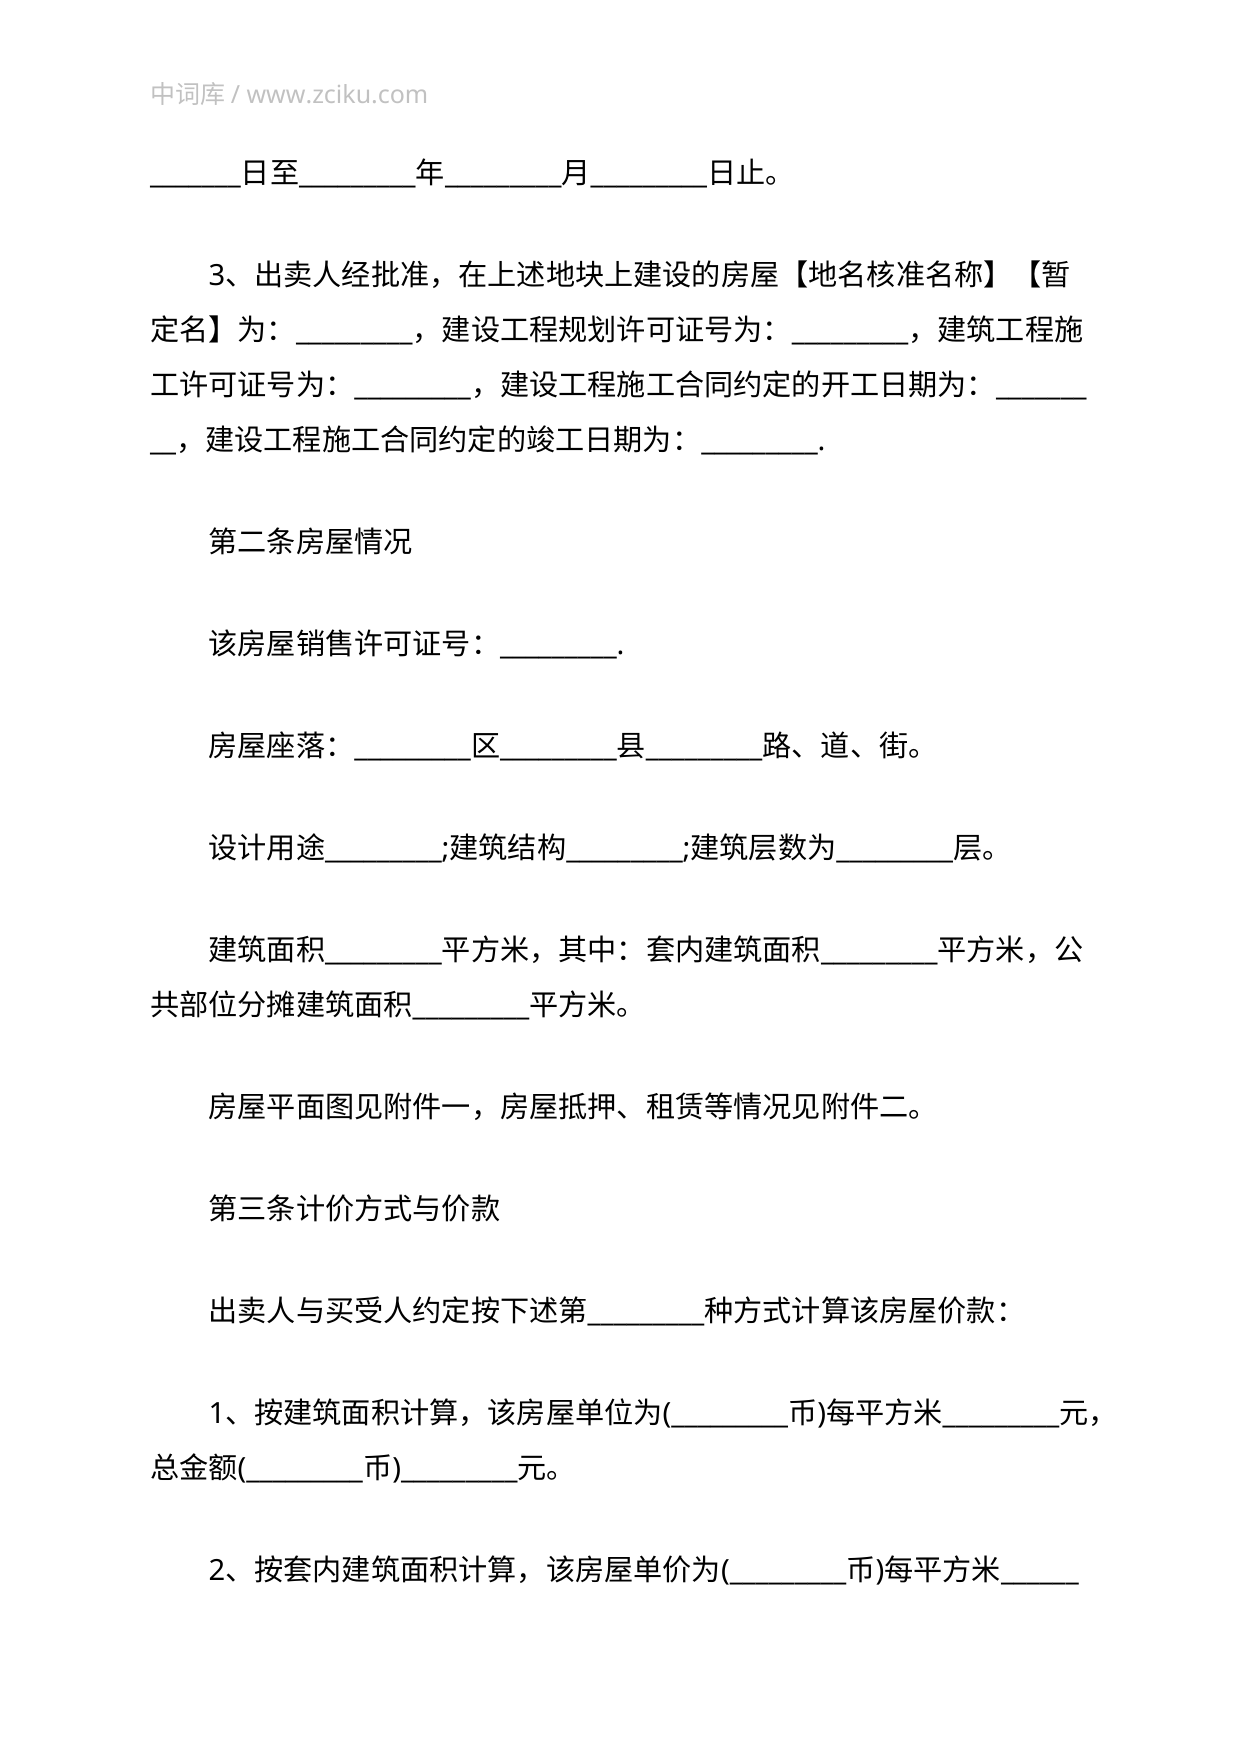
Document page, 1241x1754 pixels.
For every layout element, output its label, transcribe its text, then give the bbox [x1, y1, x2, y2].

text 建筑面积_________平方米，其中：套内建筑面积_________平方米，公共部位分摊建筑面积_________平方米。 [150, 927, 1090, 1024]
text 第三条计价方式与价款 [150, 1185, 1090, 1228]
text 出卖人与买受人约定按下述第_________种方式计算该房屋价款： [150, 1287, 1090, 1329]
text 设计用途_________;建筑结构_________;建筑层数为_________层。 [150, 825, 1090, 867]
text 3、出卖人经批准，在上述地块上建设的房屋【地名核准名称】【暂定名】为：_________，建设工程规划许可证号为：_________，建筑工程施工许可证号为：_________，建设工程施工合同约定的开工日期为：_________，建设工程施工合同约定的竣工日期为：_________. [150, 252, 1090, 459]
text 该房屋销售许可证号：_________. [150, 621, 1090, 663]
text 1、按建筑面积计算，该房屋单位为(_________币)每平方米_________元，总金额(_________币)_________元。 [150, 1389, 1090, 1487]
text 第二条房屋情况 [150, 519, 1090, 561]
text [150, 150, 1090, 192]
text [150, 1546, 1090, 1588]
text 房屋座落：_________区_________县_________路、道、街。 [150, 723, 1090, 765]
text 房屋平面图见附件一，房屋抵押、租赁等情况见附件二。 [150, 1084, 1090, 1126]
